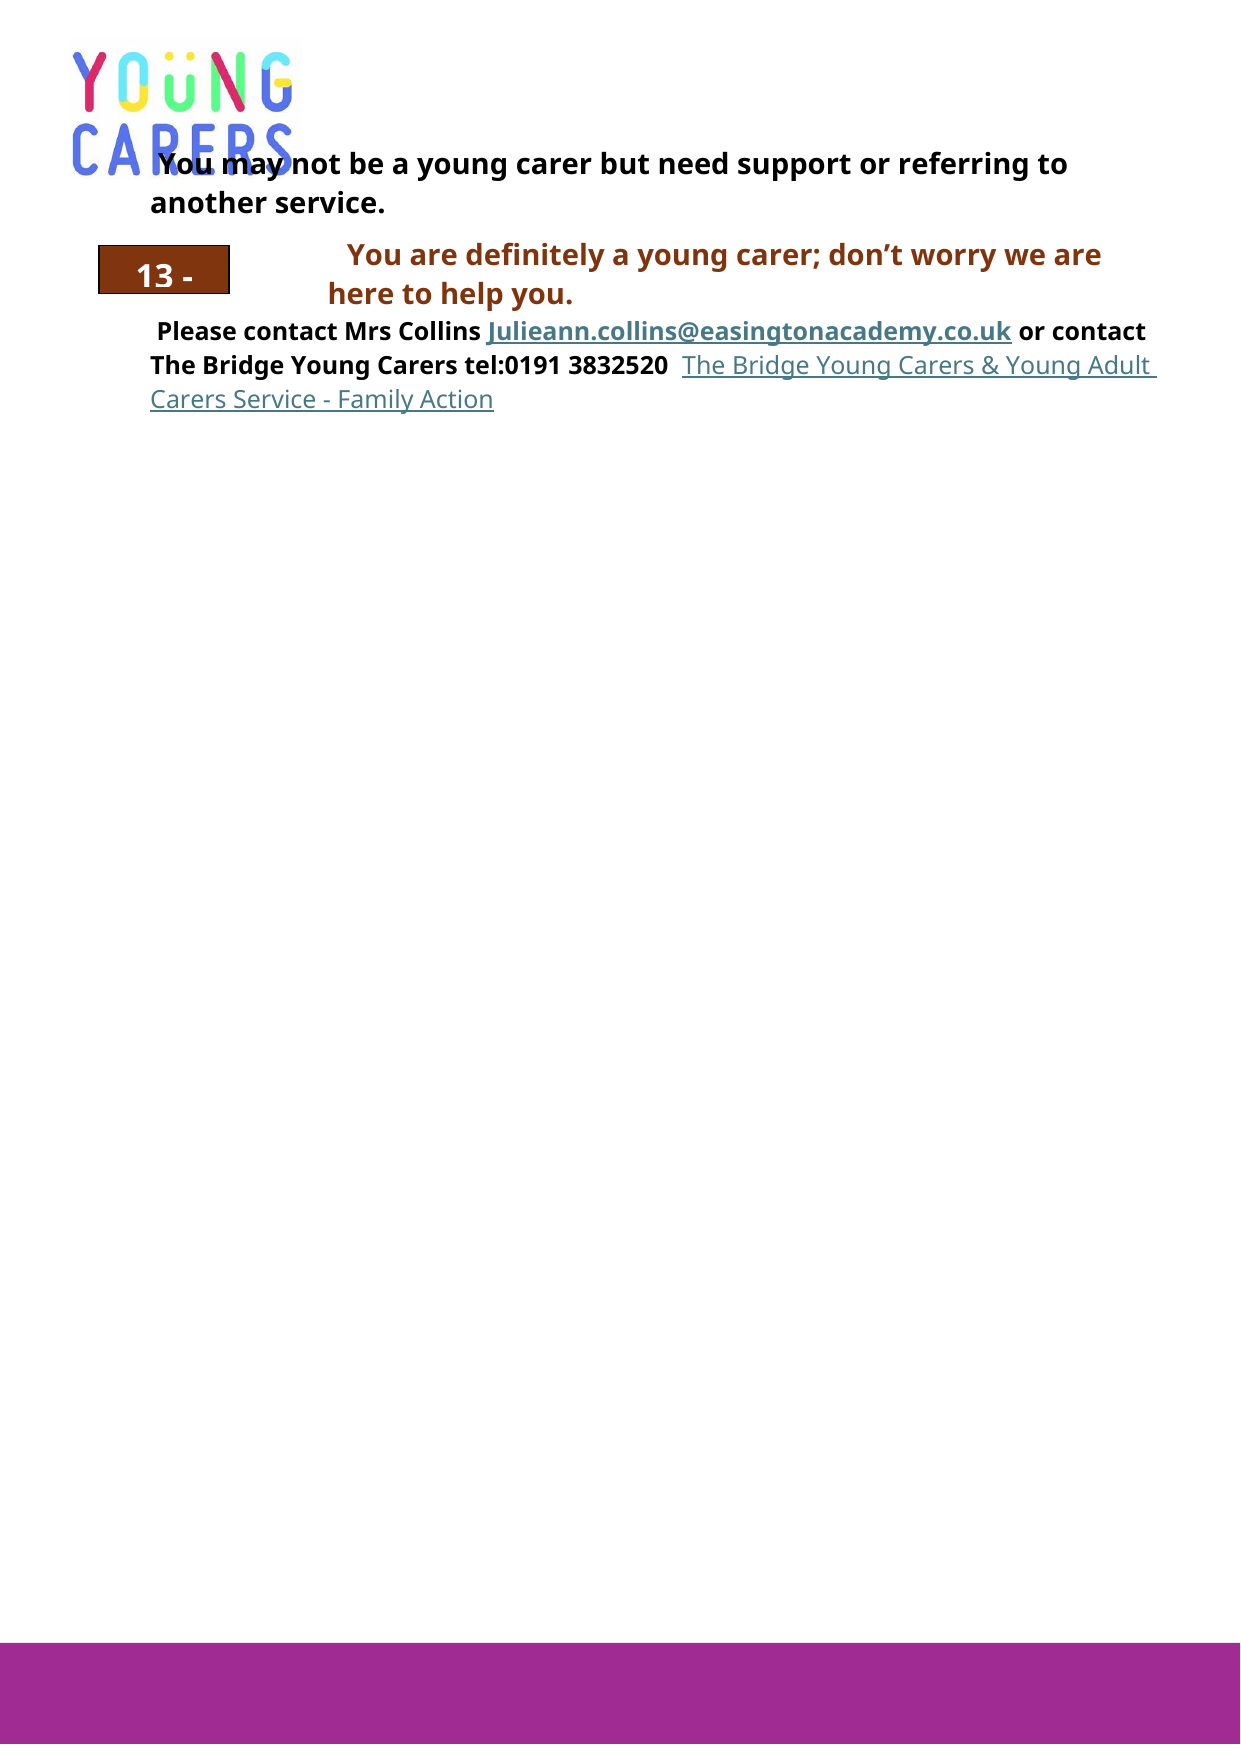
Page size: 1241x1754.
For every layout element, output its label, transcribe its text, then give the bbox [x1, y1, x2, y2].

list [150, 143, 1165, 222]
list Please contact Mrs Collins Julieann.collins@easingtonacademy.co.uk or contact The Bridge Young Carers tel:0191 3832520 The Bridge Young Carers & Young Adult Carers Service - Family Action [150, 313, 1165, 415]
list You are definitely a young carer; don’t worry we are here to help you. [150, 234, 1165, 313]
picture [70, 35, 302, 180]
